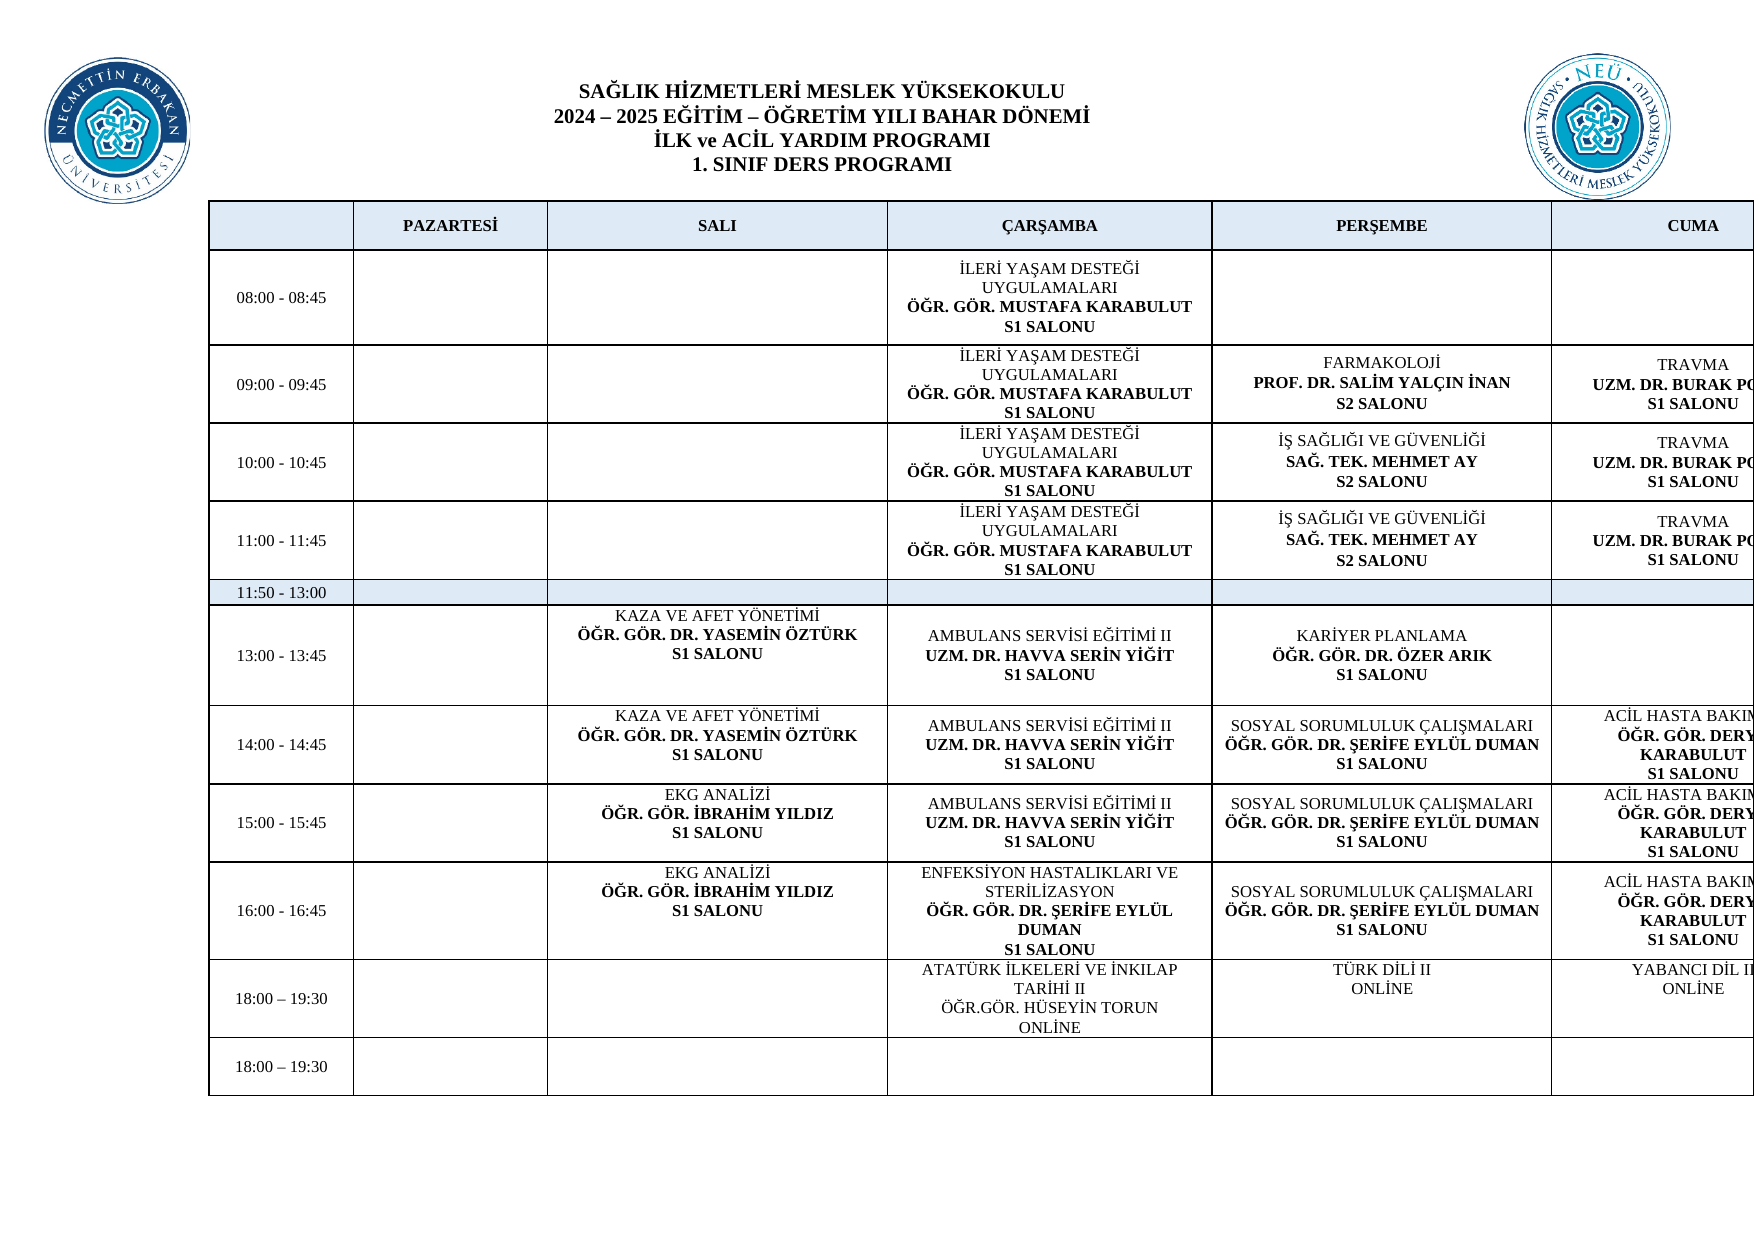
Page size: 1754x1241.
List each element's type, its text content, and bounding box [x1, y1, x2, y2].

table_cell TRAVMA UZM. DR. BURAK POLAT S1 SALONU [1552, 346, 1753, 422]
table_cell SOSYAL SORUMLULUK ÇALIŞMALARI ÖĞR. GÖR. DR. ŞERİFE EYLÜL DUMAN S1 SALONU [1213, 706, 1551, 783]
table_header PAZARTESİ [354, 202, 547, 249]
table_cell [548, 1038, 887, 1095]
table_cell TRAVMA UZM. DR. BURAK POLAT S1 SALONU [1552, 424, 1753, 500]
table_cell 15:00 - 15:45 [210, 785, 353, 861]
table_cell AMBULANS SERVİSİ EĞİTİMİ II UZM. DR. HAVVA SERİN YİĞİT S1 SALONU [888, 785, 1211, 861]
table_cell İLERİ YAŞAM DESTEĞİ UYGULAMALARI ÖĞR. GÖR. MUSTAFA KARABULUT S1 SALONU [888, 346, 1211, 422]
table_cell [1213, 251, 1551, 344]
table_cell [548, 580, 887, 604]
table_cell [354, 606, 547, 704]
table_cell [354, 960, 547, 1037]
table_cell 11:00 - 11:45 [210, 502, 353, 579]
table_cell [1552, 606, 1753, 704]
table_cell [888, 1038, 1211, 1095]
table_cell 13:00 - 13:45 [210, 606, 353, 704]
table_cell ACİL HASTA BAKIMI II ÖĞR. GÖR. DERYA KARABULUT S1 SALONU [1552, 785, 1753, 861]
table_cell ACİL HASTA BAKIMI II ÖĞR. GÖR. DERYA KARABULUT S1 SALONU [1552, 863, 1753, 958]
table_cell İLERİ YAŞAM DESTEĞİ UYGULAMALARI ÖĞR. GÖR. MUSTAFA KARABULUT S1 SALONU [888, 251, 1211, 344]
table_cell 08:00 - 08:45 [210, 251, 353, 344]
table_cell 18:00 – 19:30 [210, 1038, 353, 1095]
table_cell AMBULANS SERVİSİ EĞİTİMİ II UZM. DR. HAVVA SERİN YİĞİT S1 SALONU [888, 606, 1211, 704]
table_cell İŞ SAĞLIĞI VE GÜVENLİĞİ SAĞ. TEK. MEHMET AY S2 SALONU [1213, 424, 1551, 500]
table_header PERŞEMBE [1213, 202, 1551, 249]
table_cell [354, 502, 547, 579]
table_cell [548, 502, 887, 579]
table_cell AMBULANS SERVİSİ EĞİTİMİ II UZM. DR. HAVVA SERİN YİĞİT S1 SALONU [888, 706, 1211, 783]
table_cell [888, 580, 1211, 604]
table_cell ENFEKSİYON HASTALIKLARI VE STERİLİZASYON ÖĞR. GÖR. DR. ŞERİFE EYLÜL DUMAN S1 SALONU [888, 863, 1211, 958]
table_cell [1213, 580, 1551, 604]
table_cell KAZA VE AFET YÖNETİMİ ÖĞR. GÖR. DR. YASEMİN ÖZTÜRK S1 SALONU [548, 606, 887, 704]
table_cell İŞ SAĞLIĞI VE GÜVENLİĞİ SAĞ. TEK. MEHMET AY S2 SALONU [1213, 502, 1551, 579]
table_header [210, 202, 353, 249]
table_cell [1552, 580, 1753, 604]
table_cell İLERİ YAŞAM DESTEĞİ UYGULAMALARI ÖĞR. GÖR. MUSTAFA KARABULUT S1 SALONU [888, 424, 1211, 500]
table_cell EKG ANALİZİ ÖĞR. GÖR. İBRAHİM YILDIZ S1 SALONU [548, 785, 887, 861]
table_cell [354, 580, 547, 604]
table_cell [354, 251, 547, 344]
table_cell [548, 424, 887, 500]
table_cell KAZA VE AFET YÖNETİMİ ÖĞR. GÖR. DR. YASEMİN ÖZTÜRK S1 SALONU [548, 706, 887, 783]
table_cell İLERİ YAŞAM DESTEĞİ UYGULAMALARI ÖĞR. GÖR. MUSTAFA KARABULUT S1 SALONU [888, 502, 1211, 579]
table_cell 18:00 – 19:30 [210, 960, 353, 1037]
table_cell FARMAKOLOJİ PROF. DR. SALİM YALÇIN İNAN S2 SALONU [1213, 346, 1551, 422]
table_cell [548, 346, 887, 422]
table_cell EKG ANALİZİ ÖĞR. GÖR. İBRAHİM YILDIZ S1 SALONU [548, 863, 887, 958]
table_cell TRAVMA UZM. DR. BURAK POLAT S1 SALONU [1552, 502, 1753, 579]
table_header CUMA [1552, 202, 1753, 249]
table_cell 09:00 - 09:45 [210, 346, 353, 422]
picture [44, 57, 191, 204]
table_cell 16:00 - 16:45 [210, 863, 353, 958]
table_cell [354, 863, 547, 958]
table_cell [354, 424, 547, 500]
table_cell 14:00 - 14:45 [210, 706, 353, 783]
table_cell [1213, 1038, 1551, 1095]
table_cell [1552, 251, 1753, 344]
table_header ÇARŞAMBA [888, 202, 1211, 249]
table_cell KARİYER PLANLAMA ÖĞR. GÖR. DR. ÖZER ARIK S1 SALONU [1213, 606, 1551, 704]
picture [1524, 53, 1671, 200]
table_cell TÜRK DİLİ II ONLİNE [1213, 960, 1551, 1037]
table_cell [354, 346, 547, 422]
table_cell 11:50 - 13:00 [210, 580, 353, 604]
table_header SALI [548, 202, 887, 249]
table_cell [354, 785, 547, 861]
table_cell ATATÜRK İLKELERİ VE İNKILAP TARİHİ II ÖĞR.GÖR. HÜSEYİN TORUN ONLİNE [888, 960, 1211, 1037]
table_cell 10:00 - 10:45 [210, 424, 353, 500]
table_cell SOSYAL SORUMLULUK ÇALIŞMALARI ÖĞR. GÖR. DR. ŞERİFE EYLÜL DUMAN S1 SALONU [1213, 863, 1551, 958]
table_cell SOSYAL SORUMLULUK ÇALIŞMALARI ÖĞR. GÖR. DR. ŞERİFE EYLÜL DUMAN S1 SALONU [1213, 785, 1551, 861]
table_cell [548, 251, 887, 344]
table_cell [548, 960, 887, 1037]
table_cell [354, 1038, 547, 1095]
table_cell [1552, 1038, 1753, 1095]
table_cell [354, 706, 547, 783]
table_cell ACİL HASTA BAKIMI II ÖĞR. GÖR. DERYA KARABULUT S1 SALONU [1552, 706, 1753, 783]
table_cell YABANCI DİL II ONLİNE [1552, 960, 1753, 1037]
